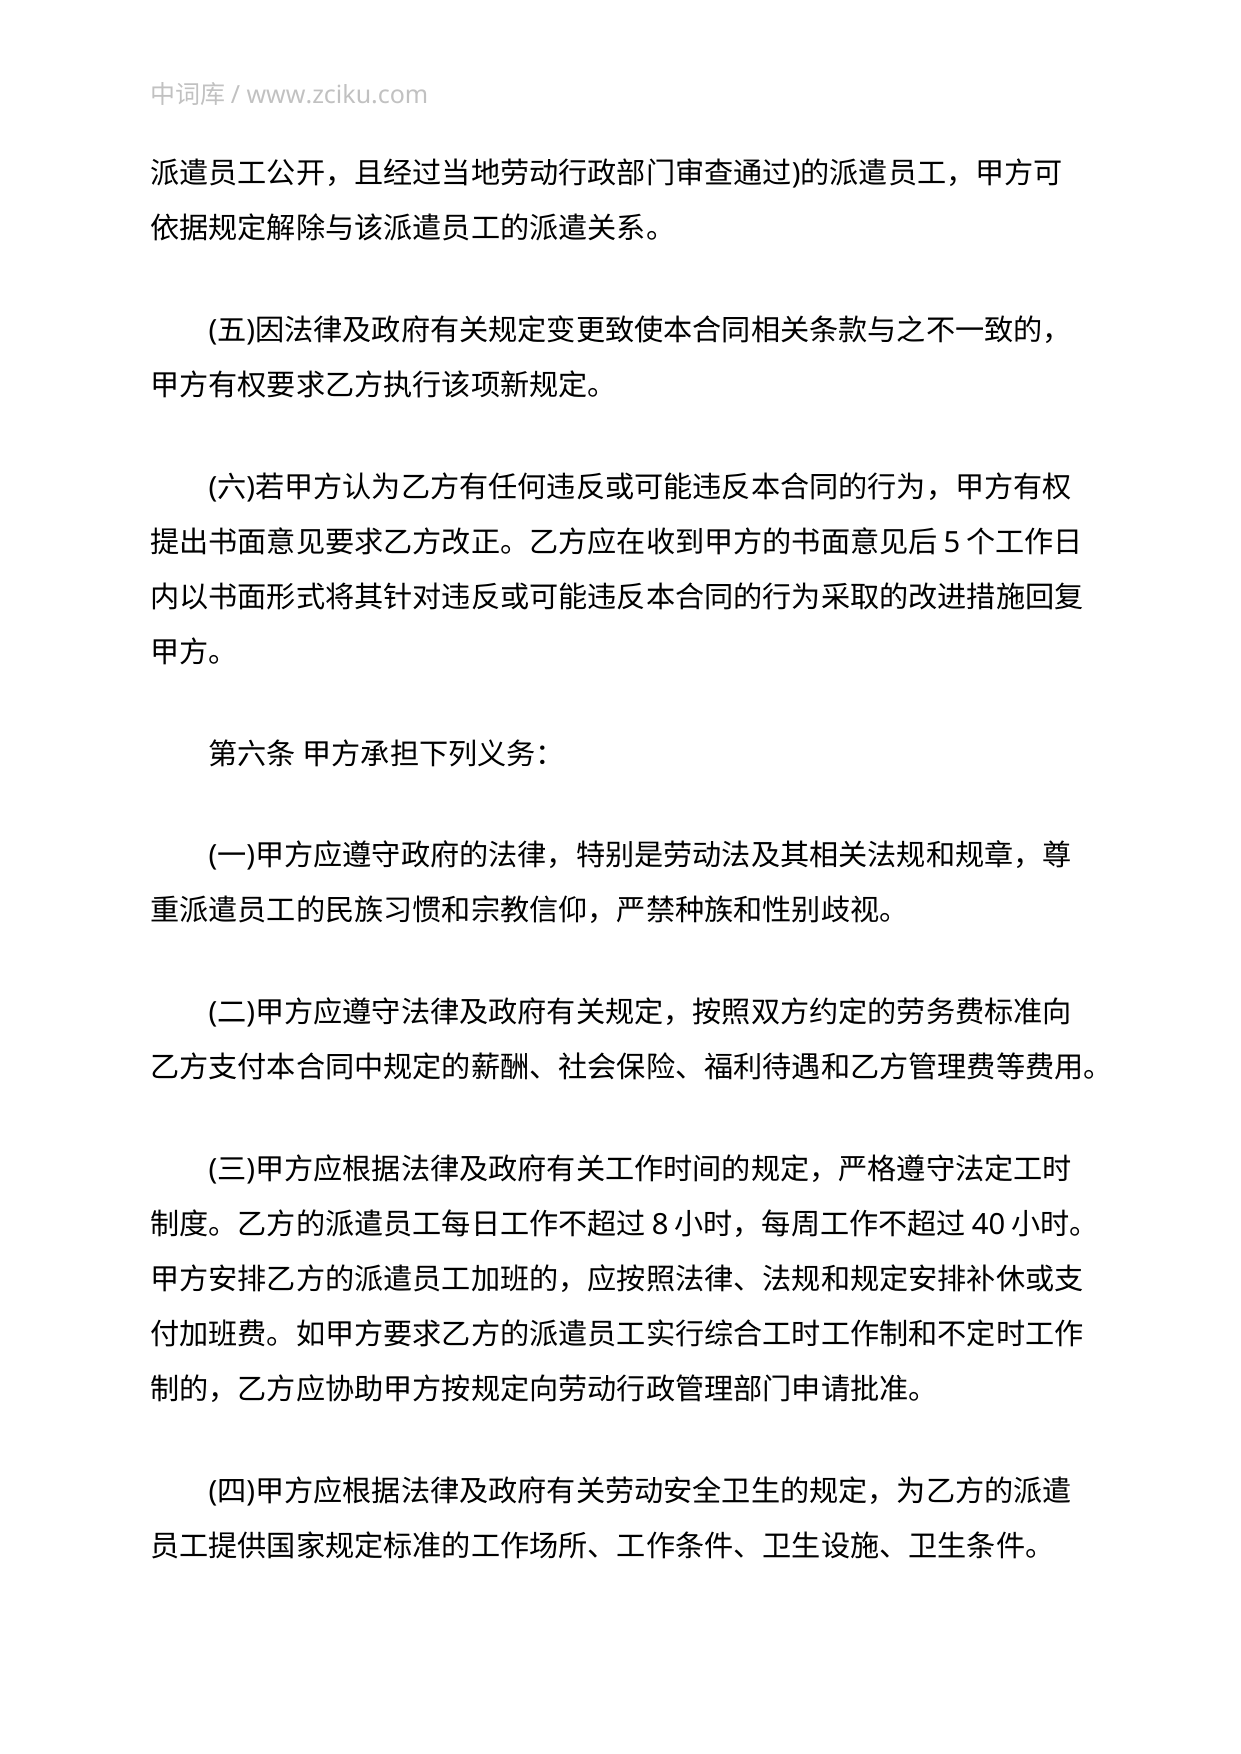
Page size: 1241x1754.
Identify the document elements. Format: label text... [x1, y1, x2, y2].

text (六)若甲方认为乙方有任何违反或可能违反本合同的行为，甲方有权提出书面意见要求乙方改正。乙方应在收到甲方的书面意见后5个工作日内以书面形式将其针对违反或可能违反本合同的行为采取的改进措施回复甲方。 [150, 463, 1090, 671]
text (一)甲方应遵守政府的法律，特别是劳动法及其相关法规和规章，尊重派遣员工的民族习惯和宗教信仰，严禁种族和性别歧视。 [150, 832, 1090, 929]
text 第六条 甲方承担下列义务： [150, 730, 1090, 772]
text (三)甲方应根据法律及政府有关工作时间的规定，严格遵守法定工时制度。乙方的派遣员工每日工作不超过8小时，每周工作不超过40小时。甲方安排乙方的派遣员工加班的，应按照法律、法规和规定安排补休或支付加班费。如甲方要求乙方的派遣员工实行综合工时工作制和不定时工作制的，乙方应协助甲方按规定向劳动行政管理部门申请批准。 [150, 1146, 1090, 1408]
text (二)甲方应遵守法律及政府有关规定，按照双方约定的劳务费标准向乙方支付本合同中规定的薪酬、社会保险、福利待遇和乙方管理费等费用。 [150, 989, 1090, 1086]
text (四)甲方应根据法律及政府有关劳动安全卫生的规定，为乙方的派遣员工提供国家规定标准的工作场所、工作条件、卫生设施、卫生条件。 [150, 1467, 1090, 1564]
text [150, 150, 1090, 247]
text (五)因法律及政府有关规定变更致使本合同相关条款与之不一致的，甲方有权要求乙方执行该项新规定。 [150, 307, 1090, 404]
